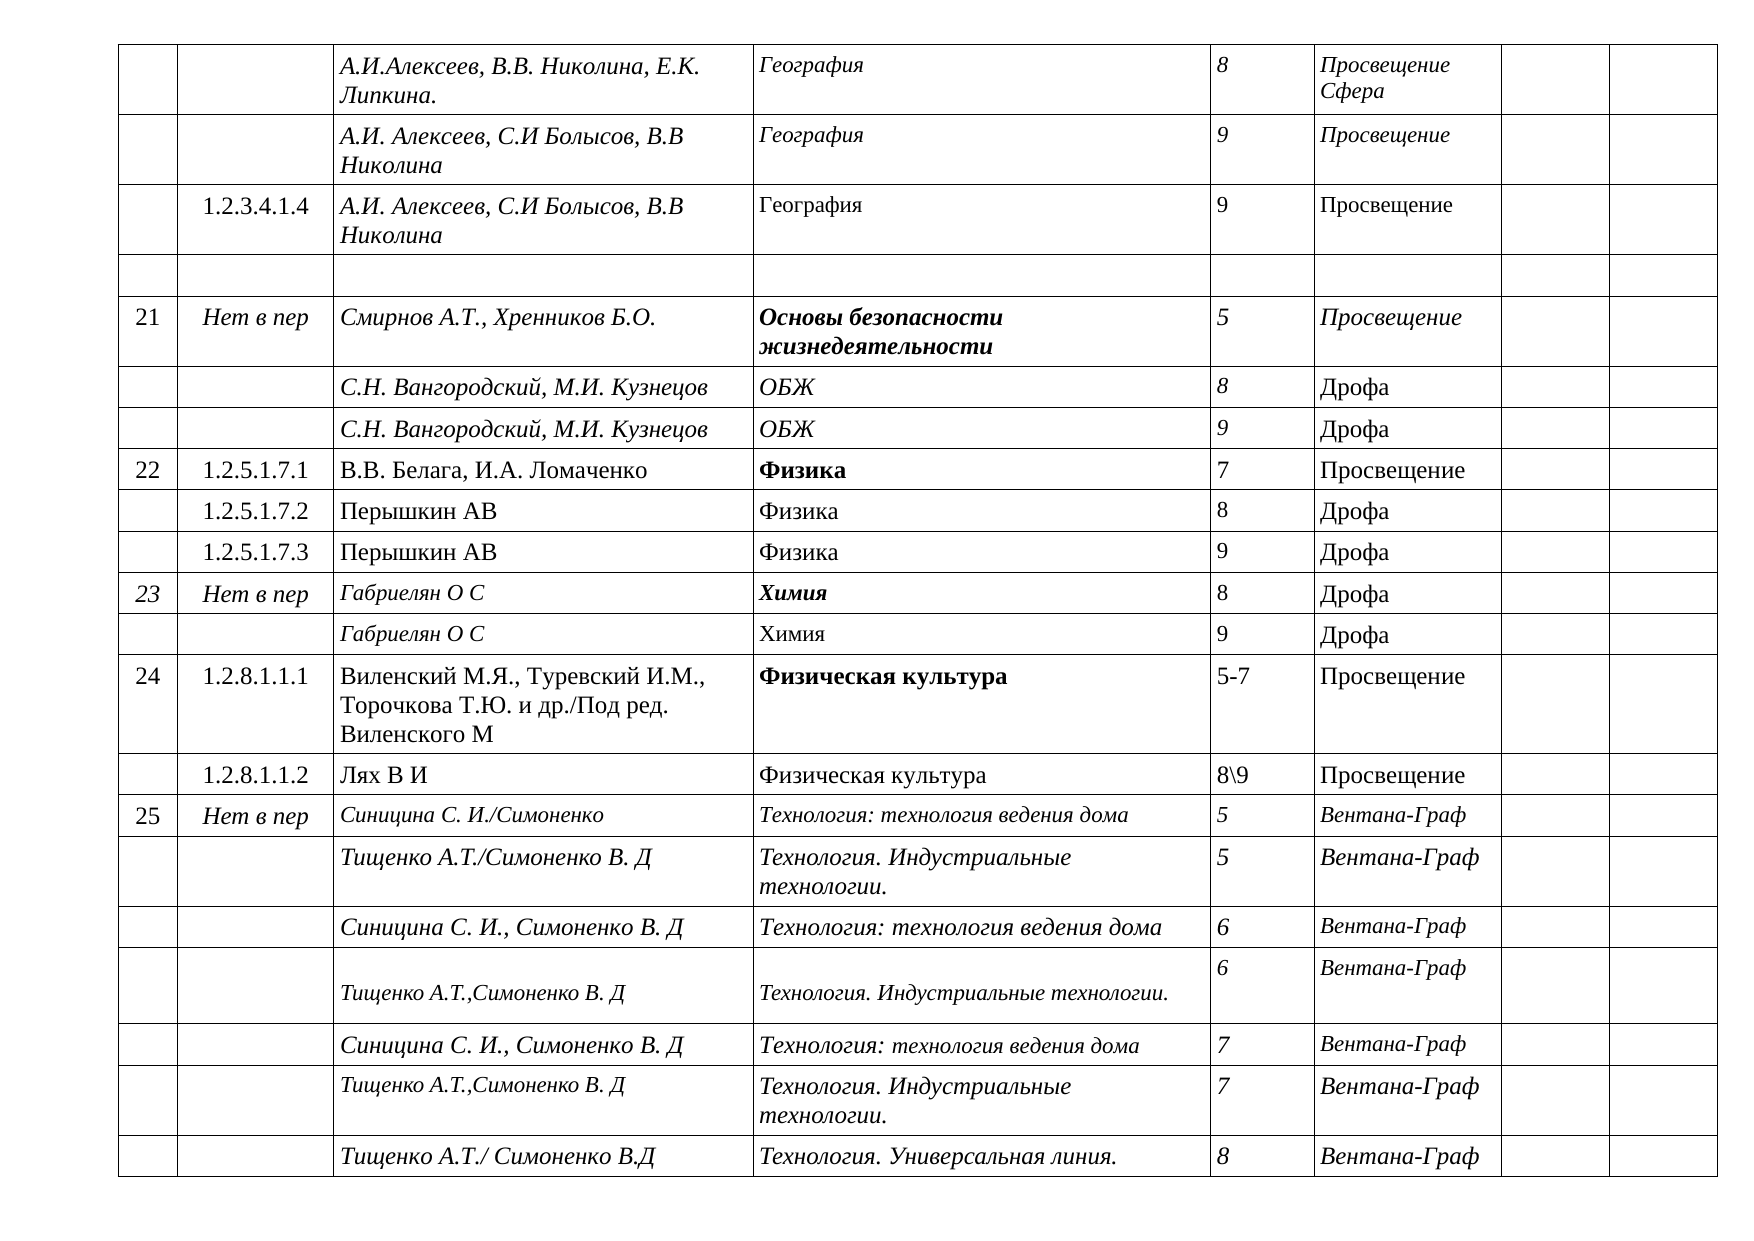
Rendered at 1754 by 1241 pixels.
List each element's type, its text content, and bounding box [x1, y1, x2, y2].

table_cell 22 [119, 449, 177, 489]
table_cell [334, 255, 753, 296]
table_cell Нет в пер [178, 795, 333, 836]
table_cell Тищенко А.Т./ Симоненко В.Д [334, 1136, 753, 1176]
table_cell ОБЖ [754, 367, 1210, 407]
table_cell [1502, 115, 1609, 184]
table_cell [1610, 1136, 1717, 1176]
table_cell [1502, 185, 1609, 254]
table_cell [1502, 1024, 1609, 1064]
table_cell [1610, 367, 1717, 407]
table_cell [178, 1024, 333, 1064]
table_cell 7 [1211, 1066, 1314, 1134]
table_cell [1610, 532, 1717, 572]
table_cell [1502, 408, 1609, 448]
table_cell 1.2.5.1.7.2 [178, 490, 333, 531]
table_cell [1610, 907, 1717, 947]
table_cell 1.2.5.1.7.1 [178, 449, 333, 489]
table_cell Технология. Индустриальные технологии. [754, 1066, 1210, 1134]
table_cell [178, 948, 333, 1023]
table_cell Синицина С. И., Симоненко В. Д [334, 907, 753, 947]
table_cell [1211, 255, 1314, 296]
table_cell [1502, 490, 1609, 531]
table_cell [1610, 297, 1717, 366]
table_cell [1502, 614, 1609, 654]
table_cell [1610, 1066, 1717, 1134]
table_cell 9 [1211, 408, 1314, 448]
table_cell Синицина С. И., Симоненко В. Д [334, 1024, 753, 1064]
table_cell 8\9 [1211, 754, 1314, 794]
table_cell [119, 408, 177, 448]
table_cell Технология: технология ведения дома [754, 1024, 1210, 1064]
table_cell Просвещение [1315, 185, 1501, 254]
table_cell Вентана-Граф [1315, 948, 1501, 1023]
table_cell [1610, 655, 1717, 753]
table_cell География [754, 185, 1210, 254]
table_cell 1.2.8.1.1.1 [178, 655, 333, 753]
table_cell Дрофа [1315, 532, 1501, 572]
table_cell Химия [754, 614, 1210, 654]
table_cell 5 [1211, 297, 1314, 366]
table_cell Перышкин АВ [334, 532, 753, 572]
table_cell Нет в пер [178, 297, 333, 366]
table_cell 5 [1211, 795, 1314, 836]
table_cell Физическая культура [754, 754, 1210, 794]
table_cell 6 [1211, 907, 1314, 947]
table_cell [1502, 573, 1609, 613]
table_cell Вентана-Граф [1315, 907, 1501, 947]
table_cell Тищенко А.Т.,Симоненко В. Д [334, 948, 753, 1023]
table_cell [119, 1024, 177, 1064]
table_cell [119, 115, 177, 184]
table_cell 9 [1211, 185, 1314, 254]
table_cell Технология. Индустриальные технологии. [754, 837, 1210, 906]
table_cell [1610, 754, 1717, 794]
table_cell [119, 754, 177, 794]
table_cell [178, 614, 333, 654]
table_cell [178, 255, 333, 296]
table_cell Тищенко А.Т.,Симоненко В. Д [334, 1066, 753, 1134]
table_cell [1610, 948, 1717, 1023]
table_cell [1502, 297, 1609, 366]
table_cell [1315, 255, 1501, 296]
table_cell [1502, 795, 1609, 836]
table_cell Нет в пер [178, 573, 333, 613]
table_cell Дрофа [1315, 408, 1501, 448]
table_cell [1610, 837, 1717, 906]
table_cell [1610, 408, 1717, 448]
table_cell 9 [1211, 115, 1314, 184]
table_cell ОБЖ [754, 408, 1210, 448]
table_cell Технология. Универсальная линия. [754, 1136, 1210, 1176]
table_cell [119, 45, 177, 114]
table_cell [754, 255, 1210, 296]
table_cell А.И. Алексеев, С.И Болысов, В.В Николина [334, 185, 753, 254]
table_cell 9 [1211, 614, 1314, 654]
table_cell 23 [119, 573, 177, 613]
table_cell С.Н. Вангородский, М.И. Кузнецов [334, 408, 753, 448]
table_cell 24 [119, 655, 177, 753]
table_cell Вентана-Граф [1315, 1066, 1501, 1134]
table_cell А.И. Алексеев, С.И Болысов, В.В Николина [334, 115, 753, 184]
table_cell 8 [1211, 1136, 1314, 1176]
table_cell Синицина С. И./Симоненко [334, 795, 753, 836]
table_cell [119, 1136, 177, 1176]
table_cell [1502, 655, 1609, 753]
table_cell 8 [1211, 573, 1314, 613]
table_cell Вентана-Граф [1315, 795, 1501, 836]
table_cell [119, 1066, 177, 1134]
table_cell География [754, 115, 1210, 184]
table_cell Технология. Индустриальные технологии. [754, 948, 1210, 1023]
table_cell [1610, 1024, 1717, 1064]
table_cell Лях В И [334, 754, 753, 794]
table_cell 9 [1211, 532, 1314, 572]
table_cell [1502, 1136, 1609, 1176]
table_cell [1610, 449, 1717, 489]
table_cell 7 [1211, 1024, 1314, 1064]
table_cell Дрофа [1315, 614, 1501, 654]
table_cell 7 [1211, 449, 1314, 489]
table_cell [1610, 573, 1717, 613]
table_cell Вентана-Граф [1315, 837, 1501, 906]
table_cell [1610, 255, 1717, 296]
table_cell 1.2.5.1.7.3 [178, 532, 333, 572]
table_cell 5 [1211, 837, 1314, 906]
table_cell [1502, 907, 1609, 947]
table_cell [1502, 532, 1609, 572]
table_cell [119, 614, 177, 654]
table_cell 1.2.3.4.1.4 [178, 185, 333, 254]
table_cell [178, 1136, 333, 1176]
table_cell В.В. Белага, И.А. Ломаченко [334, 449, 753, 489]
table_cell [119, 837, 177, 906]
table_cell Физика [754, 532, 1210, 572]
table_cell [1502, 449, 1609, 489]
table_cell [178, 45, 333, 114]
table_cell Перышкин АВ [334, 490, 753, 531]
table_cell Просвещение [1315, 297, 1501, 366]
table_cell [1502, 1066, 1609, 1134]
table_cell Габриелян О С [334, 573, 753, 613]
table_cell [119, 532, 177, 572]
table_cell [119, 255, 177, 296]
table_cell Смирнов А.Т., Хренников Б.О. [334, 297, 753, 366]
table_cell [178, 408, 333, 448]
table_cell Просвещение [1315, 655, 1501, 753]
table_cell [119, 185, 177, 254]
table_cell Дрофа [1315, 490, 1501, 531]
table_cell [1502, 837, 1609, 906]
table_cell [178, 907, 333, 947]
table_cell 21 [119, 297, 177, 366]
table_cell Просвещение [1315, 754, 1501, 794]
table_cell [178, 367, 333, 407]
table_cell Технология: технология ведения дома [754, 795, 1210, 836]
table_cell [1610, 490, 1717, 531]
table_cell Тищенко А.Т./Симоненко В. Д [334, 837, 753, 906]
table_cell Габриелян О С [334, 614, 753, 654]
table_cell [334, 45, 753, 114]
table_cell [1610, 45, 1717, 114]
table_cell Физическая культура [754, 655, 1210, 753]
table_cell [1502, 45, 1609, 114]
table_cell Дрофа [1315, 573, 1501, 613]
table_cell 1.2.8.1.1.2 [178, 754, 333, 794]
table_cell Основы безопасности жизнедеятельности [754, 297, 1210, 366]
table_cell [119, 948, 177, 1023]
table_cell [1610, 614, 1717, 654]
table_cell Химия [754, 573, 1210, 613]
table_cell Вентана-Граф [1315, 1024, 1501, 1064]
table_cell Вентана-Граф [1315, 1136, 1501, 1176]
table_cell [1502, 948, 1609, 1023]
table_cell 25 [119, 795, 177, 836]
table_cell [1502, 754, 1609, 794]
table_cell 8 [1211, 367, 1314, 407]
table_cell [178, 1066, 333, 1134]
table_cell 6 [1211, 948, 1314, 1023]
table_cell 8 [1211, 490, 1314, 531]
table_cell [119, 367, 177, 407]
table_cell [178, 115, 333, 184]
table_cell [1610, 115, 1717, 184]
table_cell География [754, 45, 1210, 114]
table_cell [1502, 367, 1609, 407]
table_cell 8 [1211, 45, 1314, 114]
table_cell 5-7 [1211, 655, 1314, 753]
table_cell С.Н. Вангородский, М.И. Кузнецов [334, 367, 753, 407]
table_cell Виленский М.Я., Туревский И.М., Торочкова Т.Ю. и др./Под ред. Виленского М [334, 655, 753, 753]
table_cell Физика [754, 490, 1210, 531]
table_cell [1610, 185, 1717, 254]
table_cell Технология: технология ведения дома [754, 907, 1210, 947]
table_cell [178, 837, 333, 906]
table_cell Просвещение [1315, 449, 1501, 489]
table_cell [1610, 795, 1717, 836]
table_cell [119, 907, 177, 947]
table_cell [119, 490, 177, 531]
table_cell Физика [754, 449, 1210, 489]
table_cell Дрофа [1315, 367, 1501, 407]
table_cell Просвещение [1315, 115, 1501, 184]
table_cell [1502, 255, 1609, 296]
table_cell Просвещение Сфера [1315, 45, 1501, 114]
